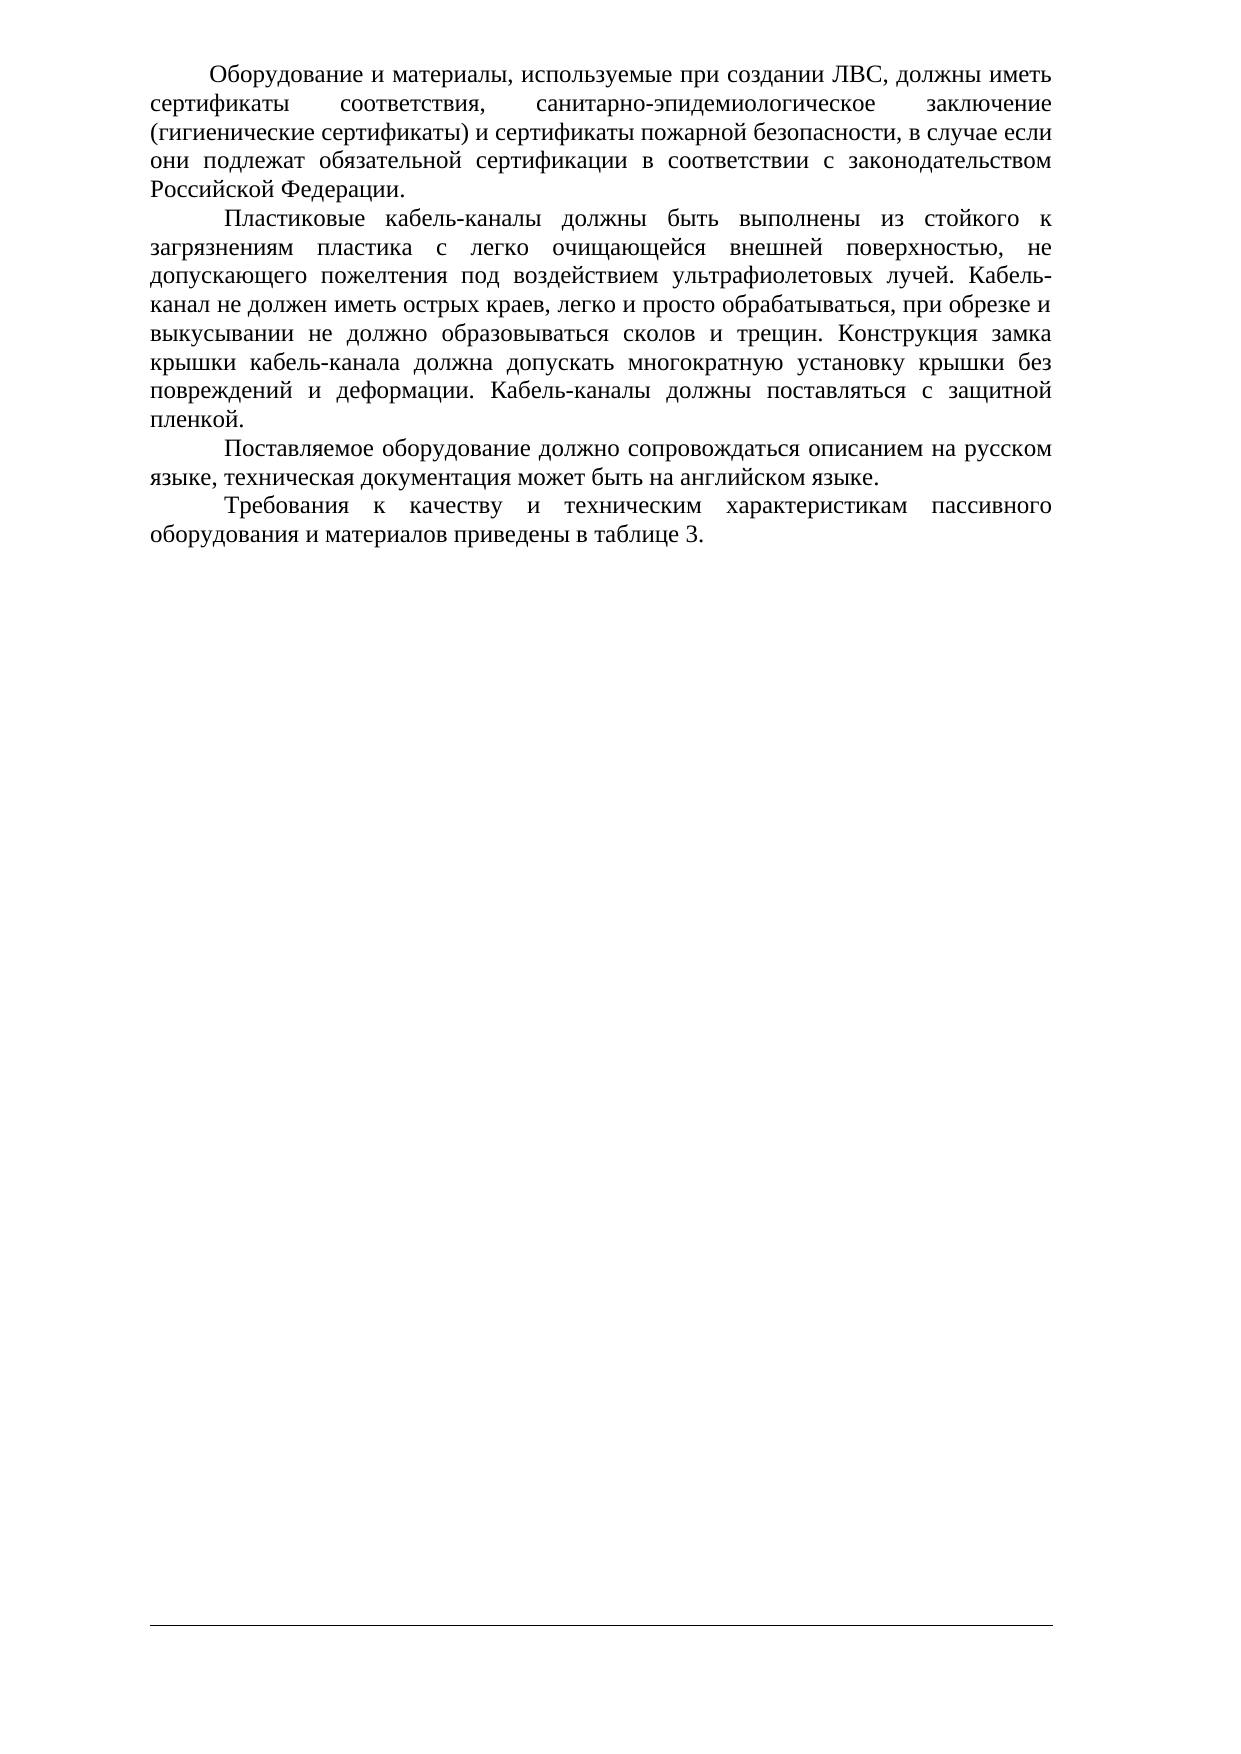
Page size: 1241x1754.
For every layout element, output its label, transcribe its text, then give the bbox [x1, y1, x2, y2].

text Требования к качеству и техническим характеристикам пассивного оборудования и материалов приведены в таблице 3. [150, 490, 1053, 548]
text Поставляемое оборудование должно сопровождаться описанием на русском языке, техническая документация может быть на английском языке. [150, 433, 1053, 490]
text Пластиковые кабель-каналы должны быть выполнены из стойкого к загрязнениям пластика с легко очищающейся внешней поверхностью, не допускающего пожелтения под воздействием ультрафиолетовых лучей. Кабель-канал не должен иметь острых краев, легко и просто обрабатываться, при обрезке и выкусывании не должно образовываться сколов и трещин. Конструкция замка крышки кабель-канала должна допускать многократную установку крышки без повреждений и деформации. Кабель-каналы должны поставляться с защитной пленкой. [150, 203, 1053, 433]
text Оборудование и материалы, используемые при создании ЛВС, должны иметь сертификаты соответствия, санитарно-эпидемиологическое заключение (гигиенические сертификаты) и сертификаты пожарной безопасности, в случае если они подлежат обязательной сертификации в соответствии с законодательством Российской Федерации. [150, 59, 1053, 203]
